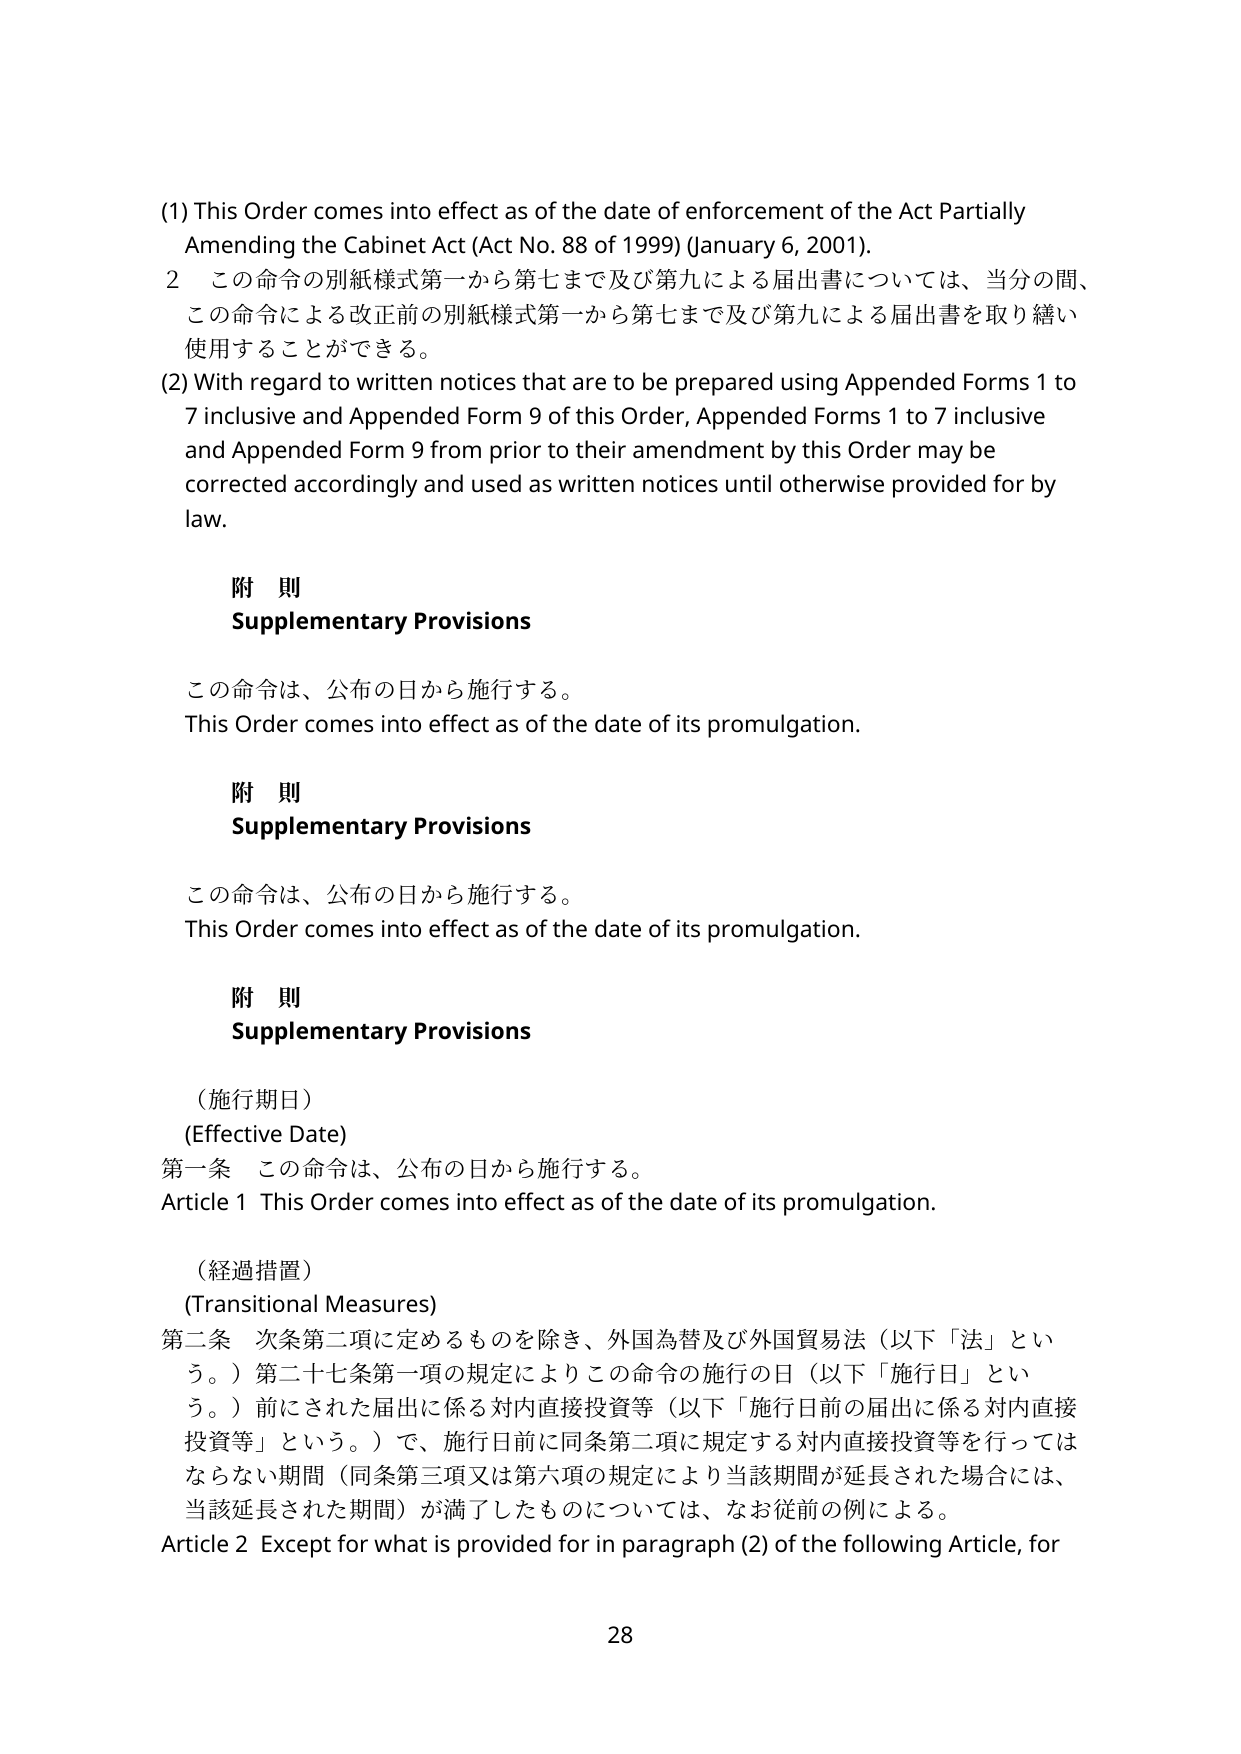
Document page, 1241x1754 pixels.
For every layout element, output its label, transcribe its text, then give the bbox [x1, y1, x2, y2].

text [161, 1526, 1079, 1560]
text (Effective Date) [184, 1116, 1079, 1150]
text 附 則 [230, 569, 1079, 604]
text This Order comes into effect as of the date of its promulgation. [161, 911, 1079, 945]
text 附 則 [230, 979, 1079, 1014]
text 第二条 次条第二項に定めるものを除き、外国為替及び外国貿易法（以下「法」という。）第二十七条第一項の規定によりこの命令の施行の日（以下「施行日」という。）前にされた届出に係る対内直接投資等（以下「施行日前の届出に係る対内直接投資等」という。）で、施行日前に同条第二項に規定する対内直接投資等を行ってはならない期間（同条第三項又は第六項の規定により当該期間が延長された場合には、当該延長された期間）が満了したものについては、なお従前の例による。 [161, 1321, 1079, 1526]
text 第一条 この命令は、公布の日から施行する。 [161, 1150, 1079, 1184]
text （施行期日） [184, 1082, 1079, 1116]
text この命令は、公布の日から施行する。 [161, 672, 1079, 706]
text Supplementary Provisions [230, 809, 1079, 843]
text （経過措置） [184, 1253, 1079, 1287]
text 附 則 [230, 774, 1079, 809]
text This Order comes into effect as of the date of its promulgation. [161, 706, 1079, 740]
text Article 1 This Order comes into effect as of the date of its promulgation. [161, 1184, 1079, 1219]
text (2) With regard to written notices that are to be prepared using Appended Forms 1 to 7 inclusive and Appended Form 9 of this Order, Appended Forms 1 to 7 inclusive and Appended Form 9 from prior to their amendment by this Order may be corrected accordingly and used as written notices until otherwise provided for by law. [161, 364, 1079, 535]
text (Transitional Measures) [184, 1287, 1079, 1321]
text Supplementary Provisions [230, 604, 1079, 638]
text この命令は、公布の日から施行する。 [161, 877, 1079, 911]
text ２ この命令の別紙様式第一から第七まで及び第九による届出書については、当分の間、この命令による改正前の別紙様式第一から第七まで及び第九による届出書を取り繕い使用することができる。 [161, 262, 1079, 364]
text Supplementary Provisions [230, 1014, 1079, 1048]
text (1) This Order comes into effect as of the date of enforcement of the Act Partially Amending the Cabinet Act (Act No. 88 of 1999) (January 6, 2001). [161, 194, 1079, 262]
